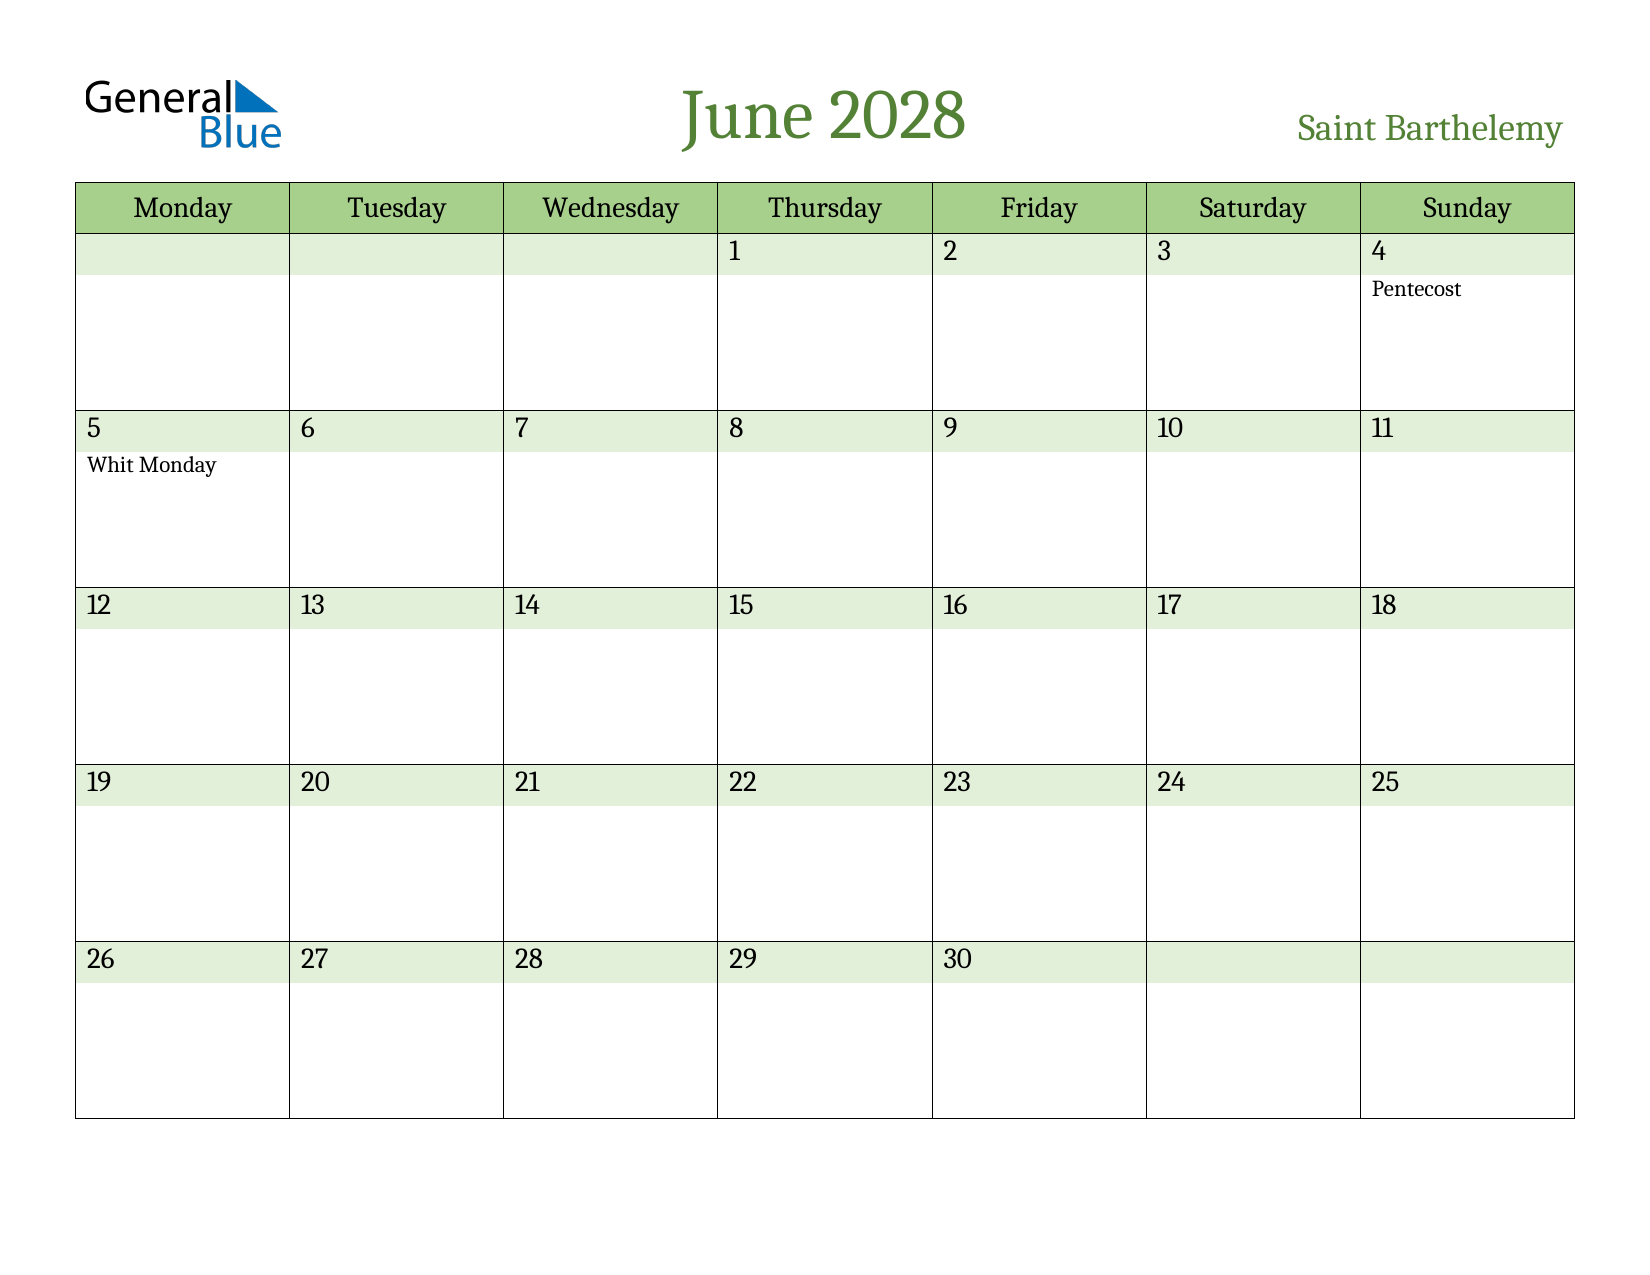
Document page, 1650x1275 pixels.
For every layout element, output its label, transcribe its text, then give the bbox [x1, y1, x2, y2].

table_cell [1361, 806, 1574, 941]
table_cell [1147, 452, 1360, 587]
table_cell 16 [933, 588, 1146, 629]
table_cell 21 [504, 765, 717, 806]
table_cell [290, 983, 503, 1118]
table_cell [1147, 942, 1360, 983]
table_cell [933, 806, 1146, 941]
table_cell 3 [1147, 234, 1360, 275]
table_cell [504, 806, 717, 941]
table_cell [290, 629, 503, 764]
table_cell 20 [290, 765, 503, 806]
table_cell Thursday [718, 183, 932, 233]
table_cell Monday [76, 183, 289, 233]
table_cell 24 [1147, 765, 1360, 806]
table_cell [290, 234, 503, 275]
table_cell 8 [718, 411, 932, 452]
table_cell 13 [290, 588, 503, 629]
table_cell 9 [933, 411, 1146, 452]
table_cell Pentecost [1361, 275, 1574, 410]
table_cell 15 [718, 588, 932, 629]
table_cell 25 [1361, 765, 1574, 806]
table_cell 1 [718, 234, 932, 275]
table_cell [504, 983, 717, 1118]
table_cell [76, 234, 289, 275]
table_cell [1147, 629, 1360, 764]
table_cell [76, 806, 289, 941]
table_cell Wednesday [504, 183, 717, 233]
table_cell [718, 806, 932, 941]
table_cell 5 [76, 411, 289, 452]
table_cell [290, 452, 503, 587]
table_cell [1147, 806, 1360, 941]
table_cell 6 [290, 411, 503, 452]
table_cell 14 [504, 588, 717, 629]
table_cell 7 [504, 411, 717, 452]
table_header June 2028 [504, 75, 1146, 182]
table_cell 29 [718, 942, 932, 983]
table_cell [1361, 629, 1574, 764]
table_cell [1147, 983, 1360, 1118]
table_cell [76, 629, 289, 764]
table_cell [76, 275, 289, 410]
table_cell [1361, 983, 1574, 1118]
table_cell 12 [76, 588, 289, 629]
table_header [76, 75, 503, 182]
table_cell [718, 629, 932, 764]
table_cell [1147, 275, 1360, 410]
picture [86, 80, 281, 148]
table_cell [718, 275, 932, 410]
table_cell [290, 275, 503, 410]
table_cell 22 [718, 765, 932, 806]
table_cell 30 [933, 942, 1146, 983]
table_cell 17 [1147, 588, 1360, 629]
table_cell 11 [1361, 411, 1574, 452]
table_cell 18 [1361, 588, 1574, 629]
table_cell [933, 452, 1146, 587]
table_cell [933, 275, 1146, 410]
table_cell [1361, 452, 1574, 587]
table_cell 23 [933, 765, 1146, 806]
table_cell 27 [290, 942, 503, 983]
table_cell [290, 806, 503, 941]
table_cell [504, 275, 717, 410]
table_cell 28 [504, 942, 717, 983]
table_cell Sunday [1361, 183, 1574, 233]
table_cell [933, 629, 1146, 764]
table_cell [933, 983, 1146, 1118]
table_cell Tuesday [290, 183, 503, 233]
table_cell 26 [76, 942, 289, 983]
table_cell [1361, 942, 1574, 983]
table_cell 19 [76, 765, 289, 806]
table_cell Saturday [1147, 183, 1360, 233]
table_cell Whit Monday [76, 452, 289, 587]
table_cell 4 [1361, 234, 1574, 275]
table_cell [504, 629, 717, 764]
table_cell Friday [933, 183, 1146, 233]
table_cell [718, 983, 932, 1118]
table_cell [504, 234, 717, 275]
table_cell [718, 452, 932, 587]
table_cell 10 [1147, 411, 1360, 452]
table_cell 2 [933, 234, 1146, 275]
table_header Saint Barthelemy [1146, 75, 1574, 182]
table_cell [504, 452, 717, 587]
table_cell [76, 983, 289, 1118]
